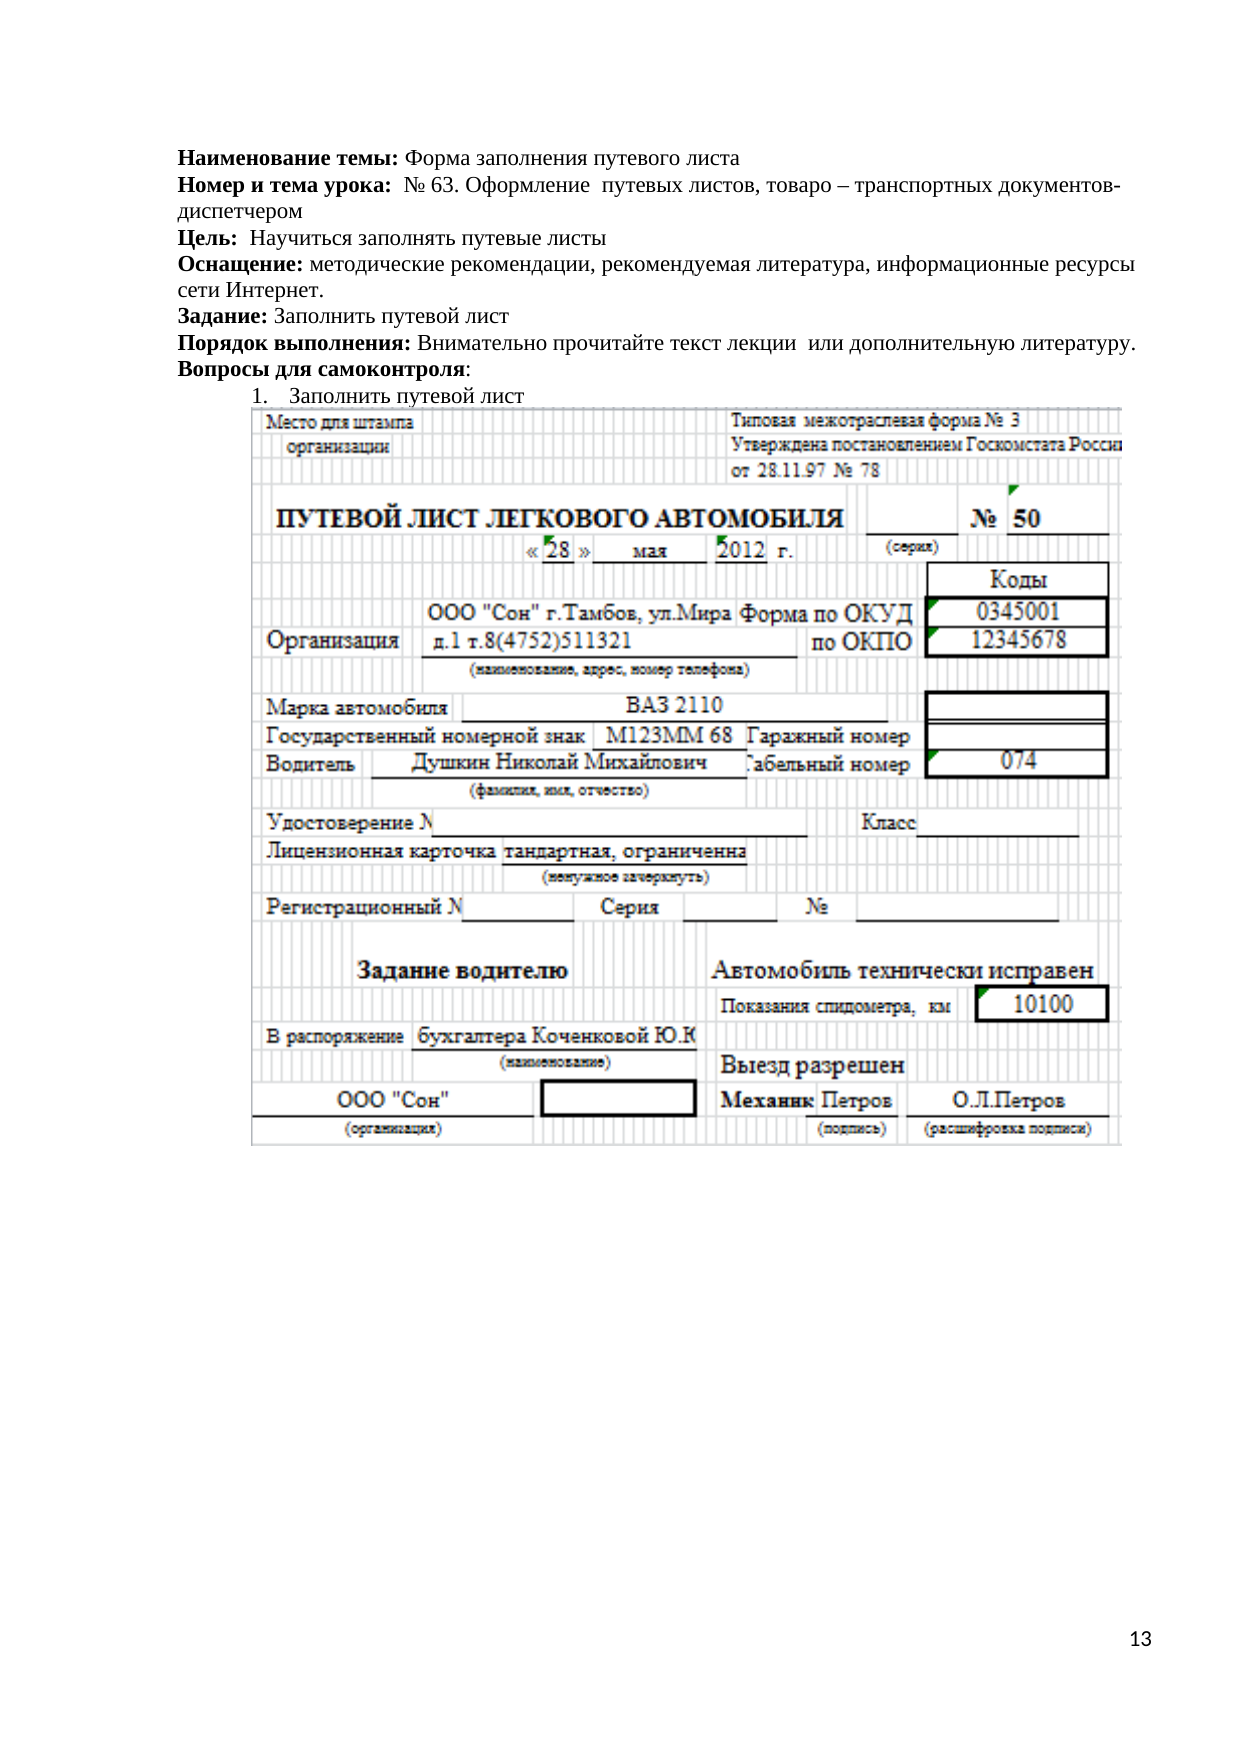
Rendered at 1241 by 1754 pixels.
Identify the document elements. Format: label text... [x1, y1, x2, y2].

text Номер и тема урока: № 63. Оформление путевых листов, товаро – транспортных документов-диспетчером [177, 171, 1152, 223]
text Вопросы для самоконтроля: [177, 355, 1152, 382]
text Цель: Научиться заполнять путевые листы [177, 223, 1152, 250]
list Заполнить путевой лист [177, 382, 1152, 408]
picture [251, 407, 1122, 1146]
text Порядок выполнения: Внимательно прочитайте текст лекции или дополнительную литературу. [177, 329, 1152, 355]
text Задание: Заполнить путевой лист [177, 303, 1152, 329]
text Оснащение: методические рекомендации, рекомендуемая литература, информационные ресурсы сети Интернет. [177, 250, 1152, 303]
text Наименование темы: Форма заполнения путевого листа [177, 144, 1152, 171]
